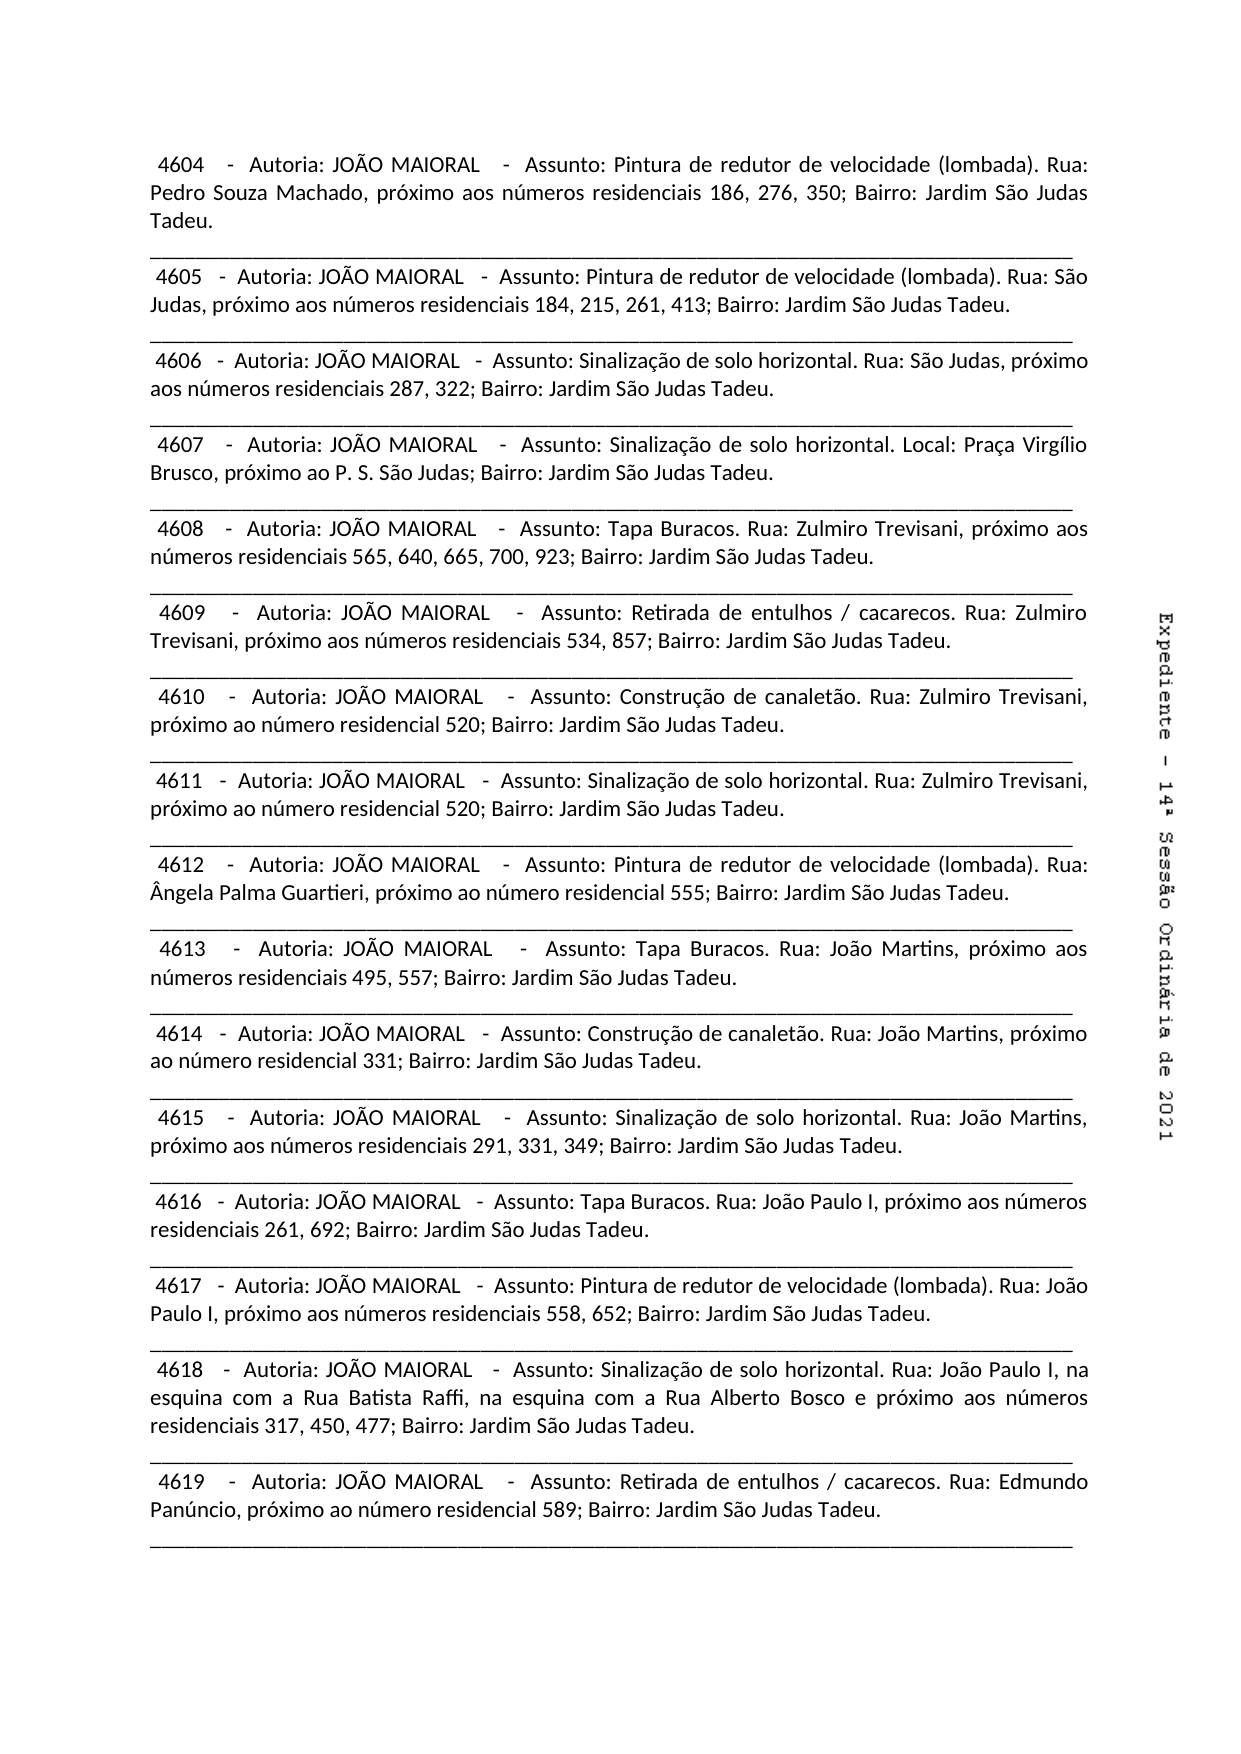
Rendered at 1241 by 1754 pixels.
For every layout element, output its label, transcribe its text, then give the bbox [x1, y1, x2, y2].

text 4609 - Autoria: JOÃO MAIORAL - Assunto: Retirada de entulhos / cacarecos. Rua: Zulmiro Trevisani, próximo aos números residenciais 534, 857; Bairro: Jardim São Judas Tadeu. [150, 598, 1090, 654]
text _________________________________________________________________________________ [150, 822, 1090, 851]
text _________________________________________________________________________________ [150, 1159, 1090, 1187]
text 4608 - Autoria: JOÃO MAIORAL - Assunto: Tapa Buracos. Rua: Zulmiro Trevisani, próximo aos números residenciais 565, 640, 665, 700, 923; Bairro: Jardim São Judas Tadeu. [150, 514, 1090, 570]
text 4612 - Autoria: JOÃO MAIORAL - Assunto: Pintura de redutor de velocidade (lombada). Rua: Ângela Palma Guartieri, próximo ao número residencial 555; Bairro: Jardim São Judas Tadeu. [150, 851, 1090, 907]
text 4616 - Autoria: JOÃO MAIORAL - Assunto: Tapa Buracos. Rua: João Paulo I, próximo aos números residenciais 261, 692; Bairro: Jardim São Judas Tadeu. [150, 1187, 1090, 1243]
text 4606 - Autoria: JOÃO MAIORAL - Assunto: Sinalização de solo horizontal. Rua: São Judas, próximo aos números residenciais 287, 322; Bairro: Jardim São Judas Tadeu. [150, 346, 1090, 402]
text _________________________________________________________________________________ [150, 486, 1090, 514]
text _________________________________________________________________________________ [150, 234, 1090, 262]
text _________________________________________________________________________________ [150, 1327, 1090, 1355]
text _________________________________________________________________________________ [150, 402, 1090, 430]
text 4619 - Autoria: JOÃO MAIORAL - Assunto: Retirada de entulhos / cacarecos. Rua: Edmundo Panúncio, próximo ao número residencial 589; Bairro: Jardim São Judas Tadeu. [150, 1467, 1090, 1523]
text _________________________________________________________________________________ [150, 907, 1090, 934]
text 4611 - Autoria: JOÃO MAIORAL - Assunto: Sinalização de solo horizontal. Rua: Zulmiro Trevisani, próximo ao número residencial 520; Bairro: Jardim São Judas Tadeu. [150, 766, 1090, 822]
text 4610 - Autoria: JOÃO MAIORAL - Assunto: Construção de canaletão. Rua: Zulmiro Trevisani, próximo ao número residencial 520; Bairro: Jardim São Judas Tadeu. [150, 682, 1090, 738]
text _________________________________________________________________________________ [150, 654, 1090, 682]
text _________________________________________________________________________________ [150, 1523, 1090, 1551]
text 4618 - Autoria: JOÃO MAIORAL - Assunto: Sinalização de solo horizontal. Rua: João Paulo I, na esquina com a Rua Batista Raffi, na esquina com a Rua Alberto Bosco e próximo aos números residenciais 317, 450, 477; Bairro: Jardim São Judas Tadeu. [150, 1355, 1090, 1439]
text _________________________________________________________________________________ [150, 1075, 1090, 1103]
text _________________________________________________________________________________ [150, 318, 1090, 346]
text 4615 - Autoria: JOÃO MAIORAL - Assunto: Sinalização de solo horizontal. Rua: João Martins, próximo aos números residenciais 291, 331, 349; Bairro: Jardim São Judas Tadeu. [150, 1103, 1090, 1159]
text 4604 - Autoria: JOÃO MAIORAL - Assunto: Pintura de redutor de velocidade (lombada). Rua: Pedro Souza Machado, próximo aos números residenciais 186, 276, 350; Bairro: Jardim São Judas Tadeu. [150, 150, 1090, 234]
text 4614 - Autoria: JOÃO MAIORAL - Assunto: Construção de canaletão. Rua: João Martins, próximo ao número residencial 331; Bairro: Jardim São Judas Tadeu. [150, 1019, 1090, 1075]
text _________________________________________________________________________________ [150, 1439, 1090, 1467]
text _________________________________________________________________________________ [150, 570, 1090, 598]
text 4617 - Autoria: JOÃO MAIORAL - Assunto: Pintura de redutor de velocidade (lombada). Rua: João Paulo I, próximo aos números residenciais 558, 652; Bairro: Jardim São Judas Tadeu. [150, 1271, 1090, 1327]
text _________________________________________________________________________________ [150, 991, 1090, 1019]
text 4605 - Autoria: JOÃO MAIORAL - Assunto: Pintura de redutor de velocidade (lombada). Rua: São Judas, próximo aos números residenciais 184, 215, 261, 413; Bairro: Jardim São Judas Tadeu. [150, 262, 1090, 318]
text _________________________________________________________________________________ [150, 738, 1090, 766]
text 4613 - Autoria: JOÃO MAIORAL - Assunto: Tapa Buracos. Rua: João Martins, próximo aos números residenciais 495, 557; Bairro: Jardim São Judas Tadeu. [150, 934, 1090, 991]
picture [1133, 609, 1197, 1145]
text _________________________________________________________________________________ [150, 1243, 1090, 1271]
text 4607 - Autoria: JOÃO MAIORAL - Assunto: Sinalização de solo horizontal. Local: Praça Virgílio Brusco, próximo ao P. S. São Judas; Bairro: Jardim São Judas Tadeu. [150, 430, 1090, 486]
